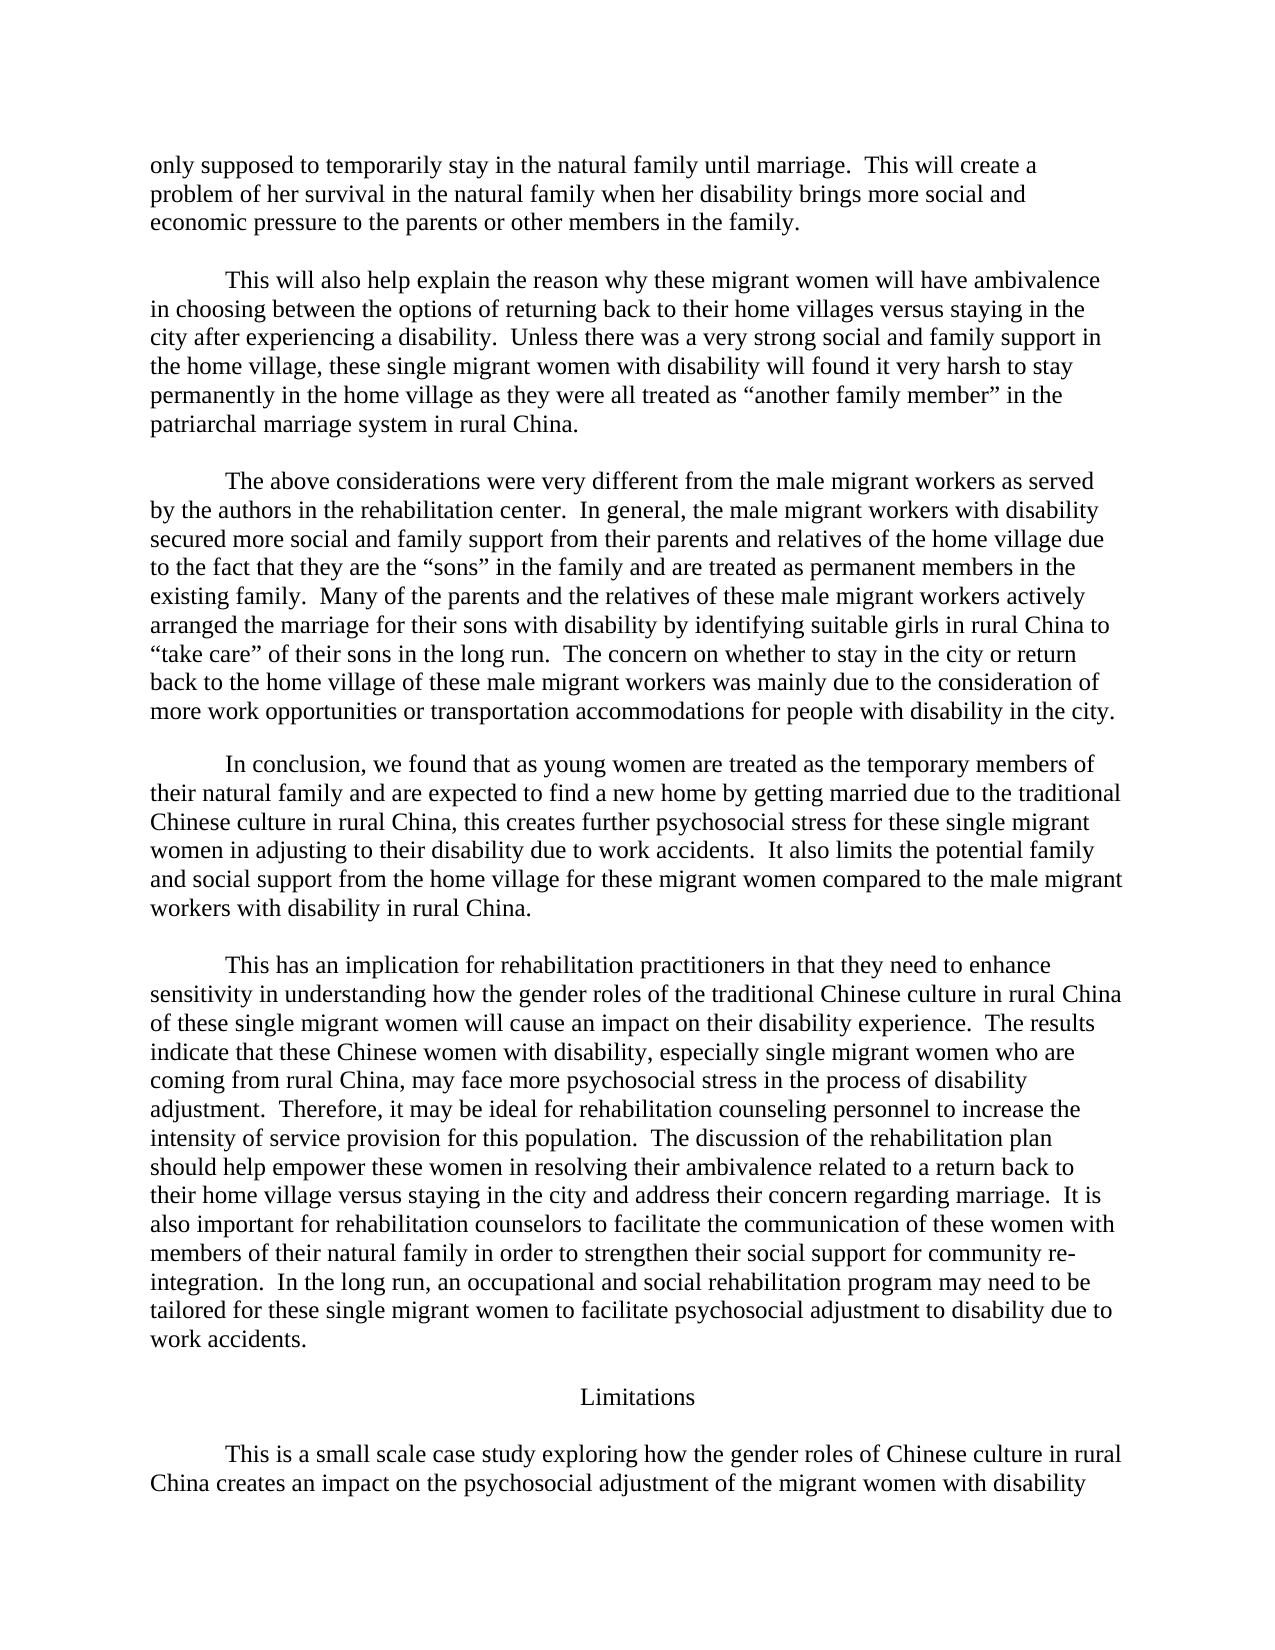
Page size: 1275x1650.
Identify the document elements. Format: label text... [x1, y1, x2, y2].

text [150, 150, 1125, 236]
text Limitations [150, 1382, 1125, 1410]
text In conclusion, we found that as young women are treated as the temporary members of their natural family and are expected to find a new home by getting married due to the traditional Chinese culture in rural China, this creates further psychosocial stress for these single migrant women in adjusting to their disability due to work accidents. It also limits the potential family and social support from the home village for these migrant women compared to the male migrant workers with disability in rural China. [150, 749, 1125, 922]
text This will also help explain the reason why these migrant women will have ambivalence in choosing between the options of returning back to their home villages versus staying in the city after experiencing a disability. Unless there was a very strong social and family support in the home village, these single migrant women with disability will found it very harsh to stay permanently in the home village as they were all treated as “another family member” in the patriarchal marriage system in rural China. [150, 265, 1125, 437]
text The above considerations were very different from the male migrant workers as served by the authors in the rehabilitation center. In general, the male migrant workers with disability secured more social and family support from their parents and relatives of the home village due to the fact that they are the “sons” in the family and are treated as permanent members in the existing family. Many of the parents and the relatives of these male migrant workers actively arranged the marriage for their sons with disability by identifying suitable girls in rural China to “take care” of their sons in the long run. The concern on whether to stay in the city or return back to the home village of these male migrant workers was mainly due to the consideration of more work opportunities or transportation accommodations for people with disability in the city. [150, 466, 1125, 725]
text This has an implication for rehabilitation practitioners in that they need to enhance sensitivity in understanding how the gender roles of the traditional Chinese culture in rural China of these single migrant women will cause an impact on their disability experience. The results indicate that these Chinese women with disability, especially single migrant women who are coming from rural China, may face more psychosocial stress in the process of disability adjustment. Therefore, it may be ideal for rehabilitation counseling personnel to increase the intensity of service provision for this population. The discussion of the rehabilitation plan should help empower these women in resolving their ambivalence related to a return back to their home village versus staying in the city and address their concern regarding marriage. It is also important for rehabilitation counselors to facilitate the communication of these women with members of their natural family in order to strengthen their social support for community re-integration. In the long run, an occupational and social rehabilitation program may need to be tailored for these single migrant women to facilitate psychosocial adjustment to disability due to work accidents. [150, 950, 1125, 1353]
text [150, 1439, 1125, 1497]
